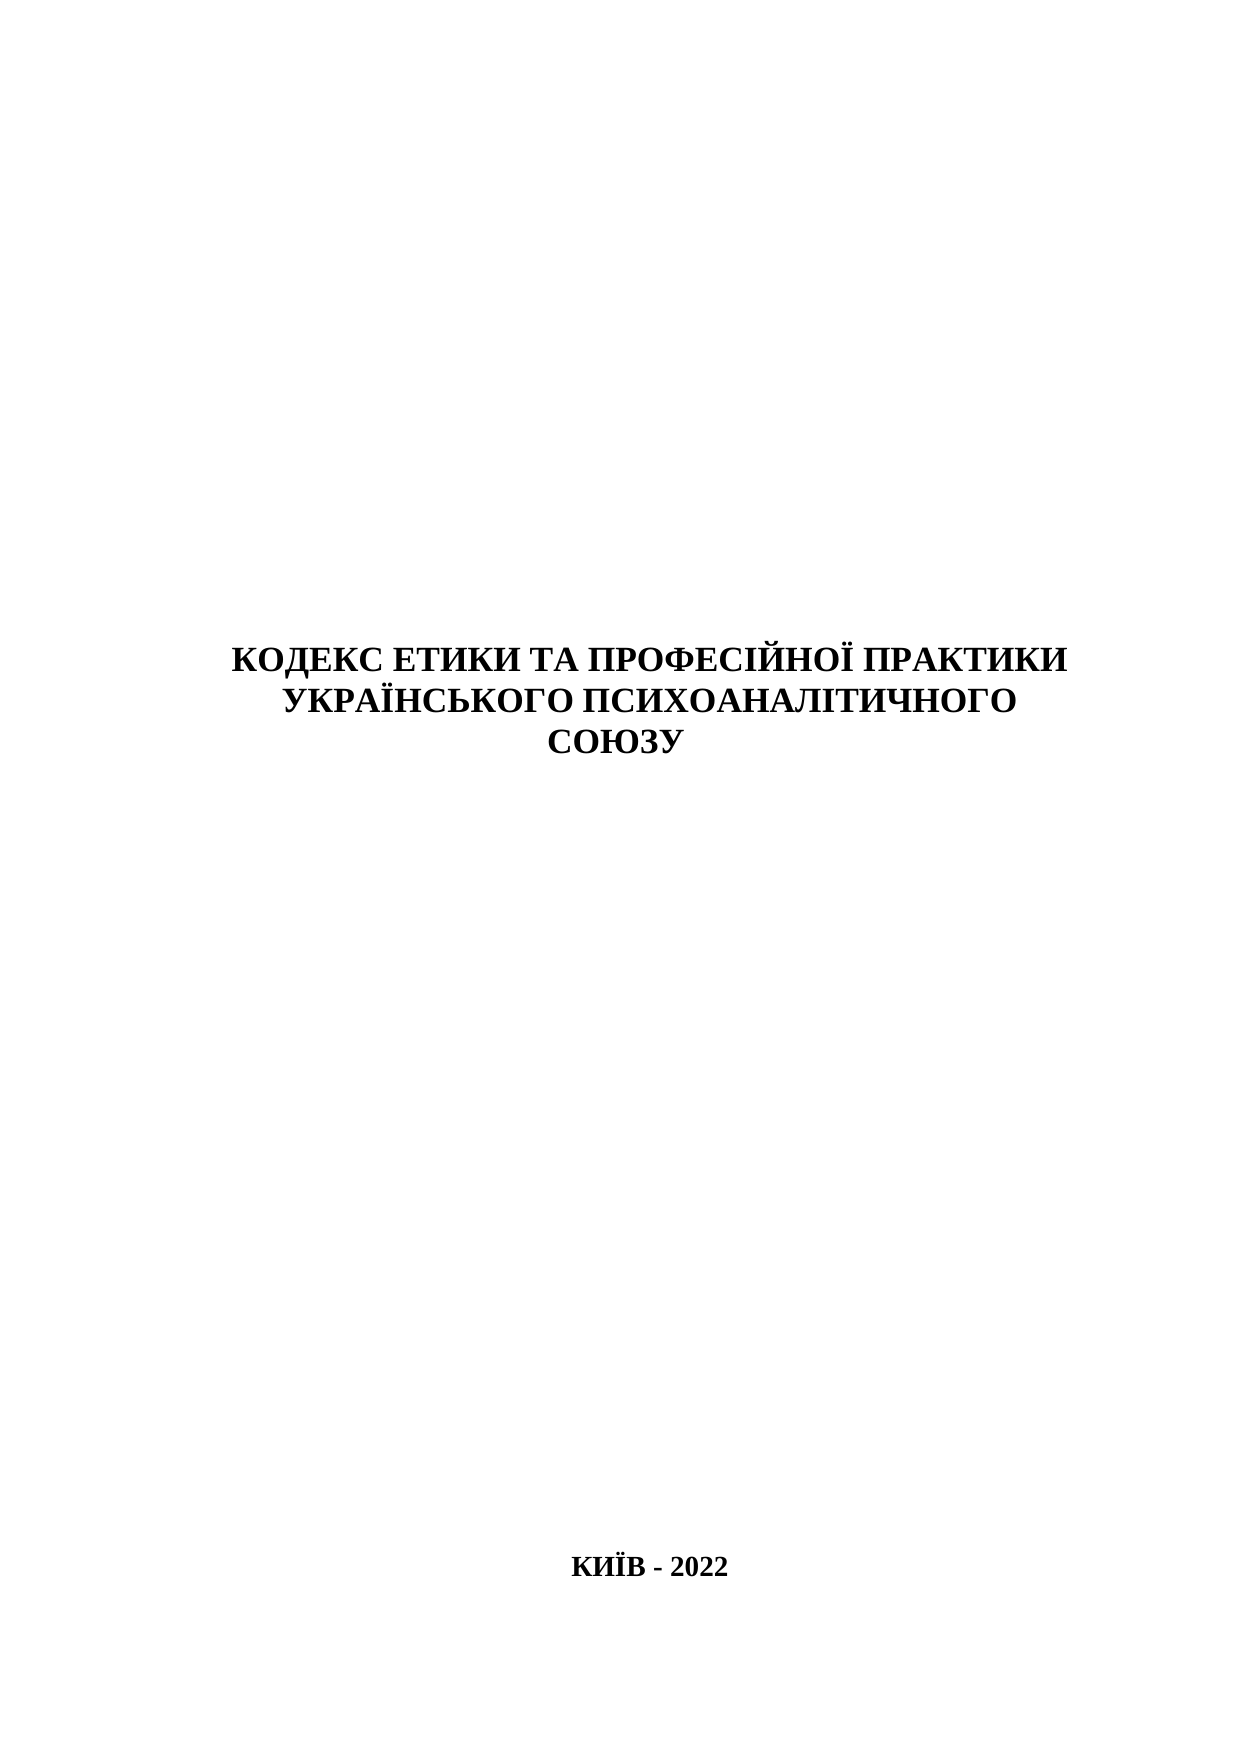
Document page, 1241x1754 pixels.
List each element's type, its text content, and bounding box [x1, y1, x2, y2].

text КИЇВ - 2022 [150, 1549, 1090, 1583]
text КОДЕКС ЕТИКИ ТА ПРОФЕСІЙНОЇ ПРАКТИКИ [150, 639, 1090, 679]
text УКРАЇНСЬКОГО ПСИХОАНАЛІТИЧНОГО СОЮЗУ [150, 679, 1090, 761]
